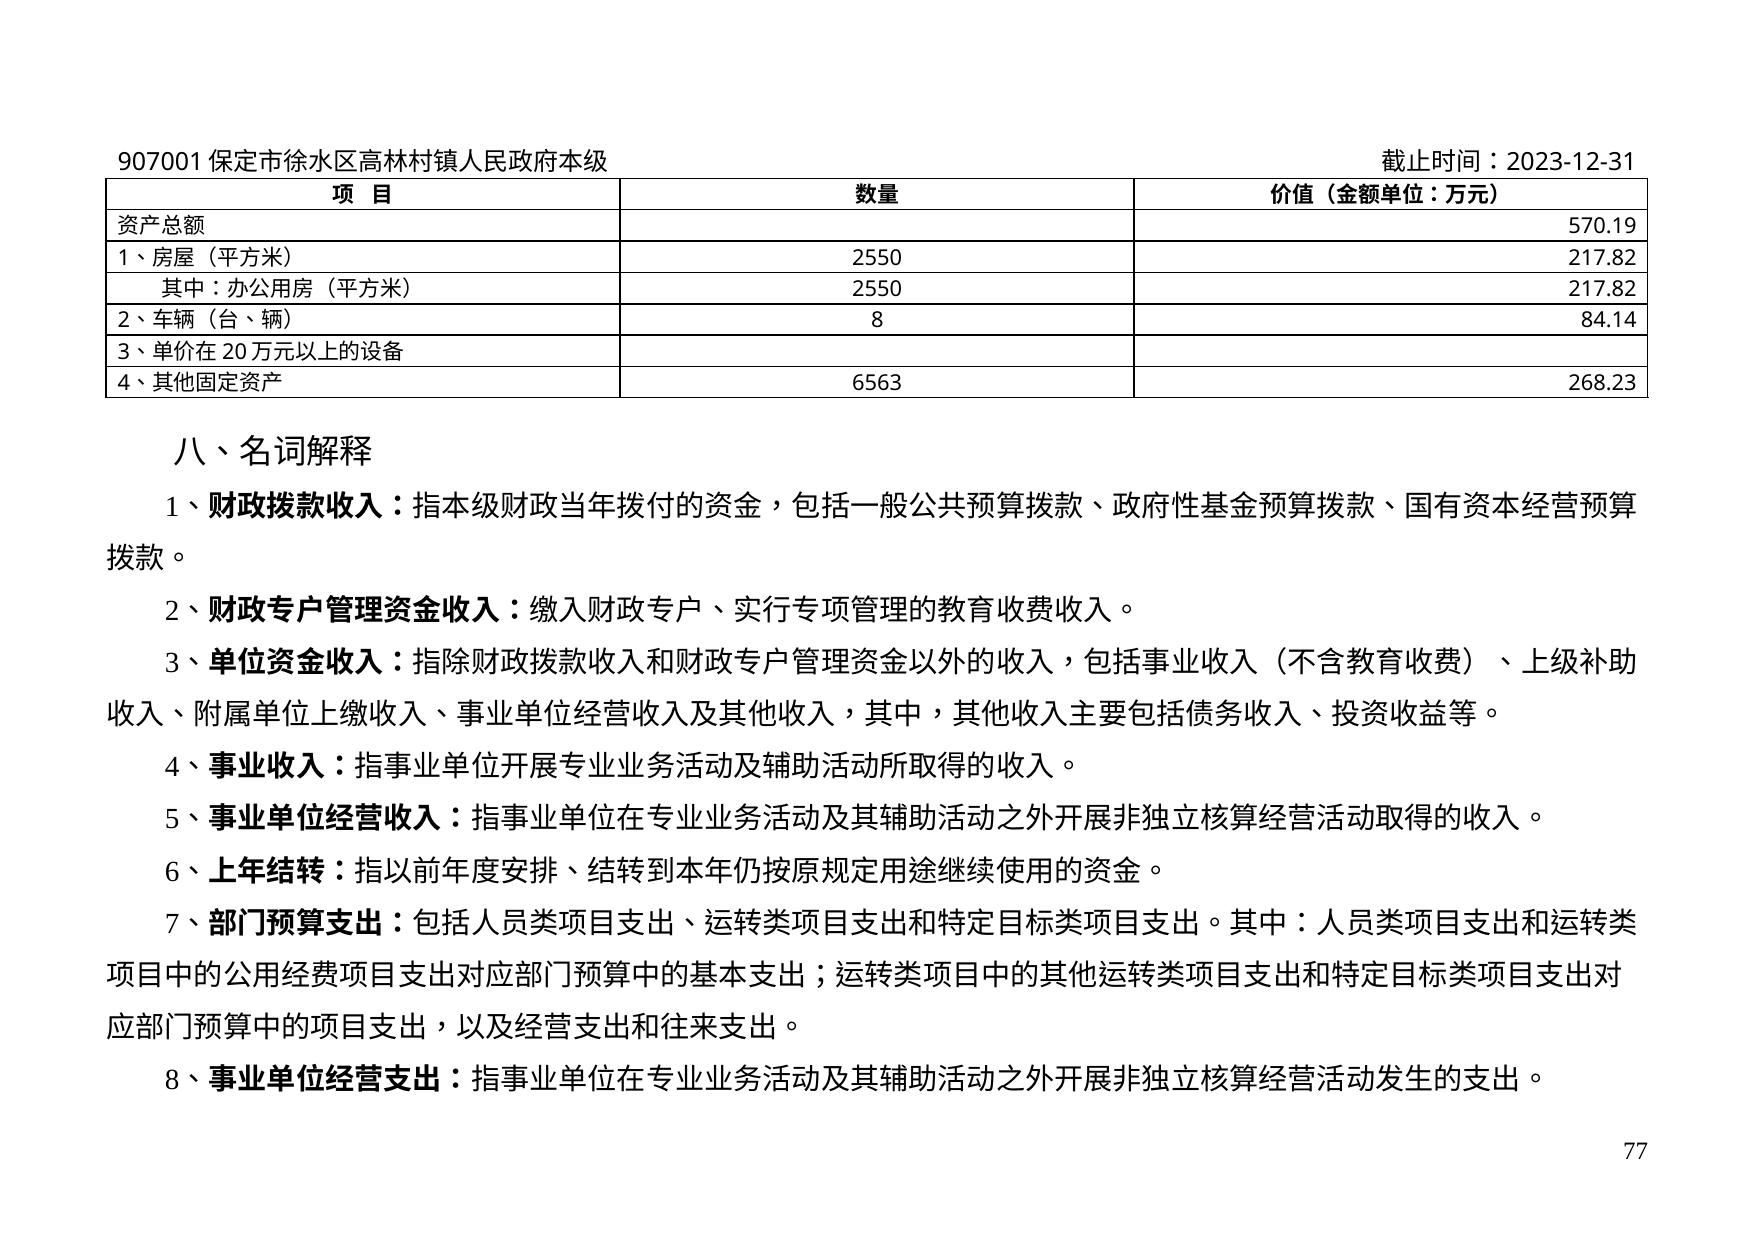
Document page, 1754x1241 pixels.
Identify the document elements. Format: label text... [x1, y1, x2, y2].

text 4、事业收入：指事业单位开展专业业务活动及辅助活动所取得的收入。 [106, 735, 1648, 787]
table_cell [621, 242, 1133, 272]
text 7、部门预算支出：包括人员类项目支出、运转类项目支出和特定目标类项目支出。其中：人员类项目支出和运转类项目中的公用经费项目支出对应部门预算中的基本支出；运转类项目中的其他运转类项目支出和特定目标类项目支出对应部门预算中的项目支出，以及经营支出和往来支出。 [106, 891, 1648, 1048]
text 3、单位资金收入：指除财政拨款收入和财政专户管理资金以外的收入，包括事业收入（不含教育收费）、上级补助收入、附属单位上缴收入、事业单位经营收入及其他收入，其中，其他收入主要包括债务收入、投资收益等。 [106, 631, 1648, 735]
text 2、财政专户管理资金收入：缴入财政专户、实行专项管理的教育收费收入。 [106, 579, 1648, 631]
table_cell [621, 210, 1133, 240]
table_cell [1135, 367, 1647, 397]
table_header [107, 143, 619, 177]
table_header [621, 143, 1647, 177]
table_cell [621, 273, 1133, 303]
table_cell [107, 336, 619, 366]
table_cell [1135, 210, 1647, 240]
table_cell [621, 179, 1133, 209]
text 八、名词解释 [106, 428, 1648, 474]
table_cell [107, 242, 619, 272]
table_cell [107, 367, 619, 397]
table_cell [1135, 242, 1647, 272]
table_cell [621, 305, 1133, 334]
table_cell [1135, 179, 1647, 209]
text 1、财政拨款收入：指本级财政当年拨付的资金，包括一般公共预算拨款、政府性基金预算拨款、国有资本经营预算拨款。 [106, 475, 1648, 579]
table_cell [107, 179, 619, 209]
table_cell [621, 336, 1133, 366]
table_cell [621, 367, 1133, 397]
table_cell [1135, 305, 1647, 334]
text 5、事业单位经营收入：指事业单位在专业业务活动及其辅助活动之外开展非独立核算经营活动取得的收入。 [106, 787, 1648, 839]
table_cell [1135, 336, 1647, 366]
text 6、上年结转：指以前年度安排、结转到本年仍按原规定用途继续使用的资金。 [106, 839, 1648, 891]
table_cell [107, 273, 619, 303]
text 8、事业单位经营支出：指事业单位在专业业务活动及其辅助活动之外开展非独立核算经营活动发生的支出。 [106, 1048, 1648, 1100]
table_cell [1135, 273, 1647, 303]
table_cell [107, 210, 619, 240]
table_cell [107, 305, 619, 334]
